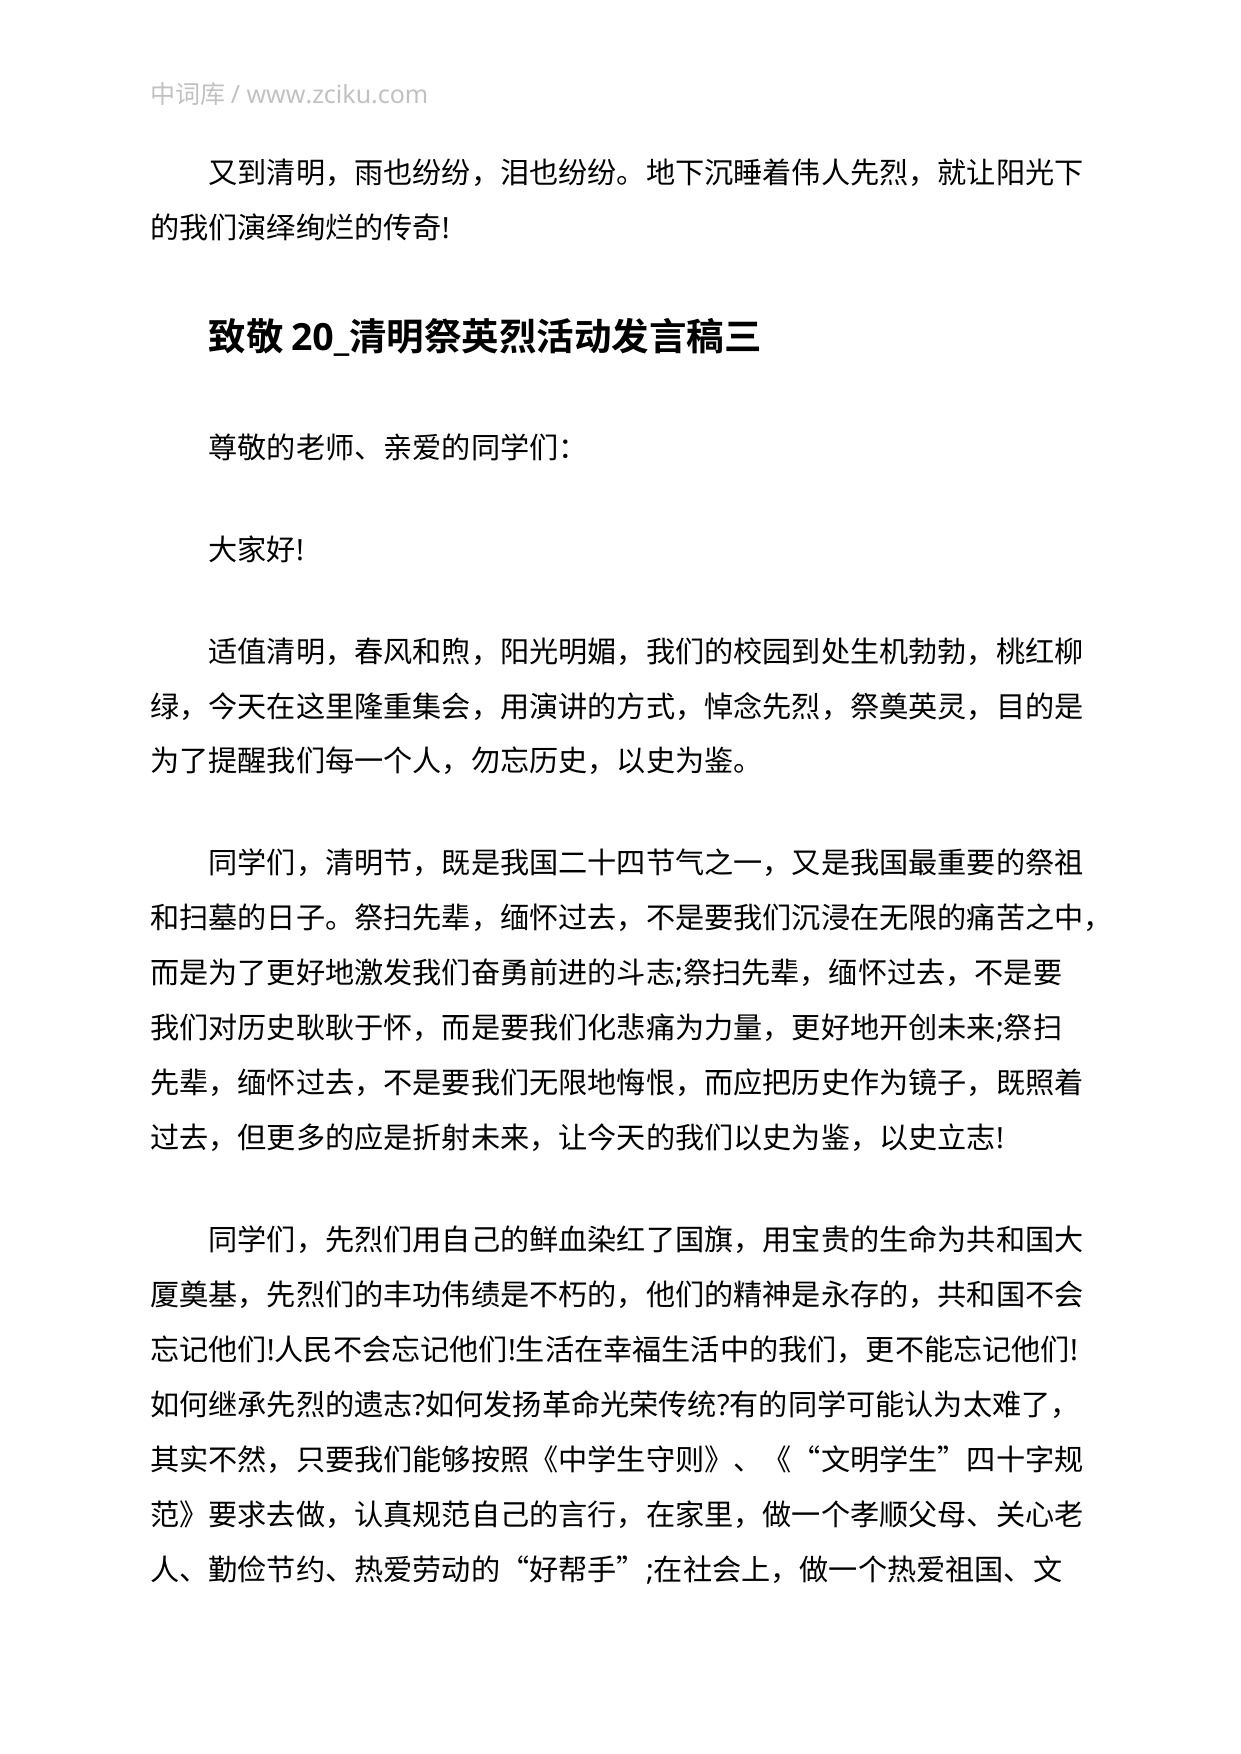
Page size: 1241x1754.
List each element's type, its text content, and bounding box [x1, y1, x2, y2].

text 又到清明，雨也纷纷，泪也纷纷。地下沉睡着伟人先烈，就让阳光下的我们演绎绚烂的传奇! [150, 150, 1090, 247]
text 适值清明，春风和煦，阳光明媚，我们的校园到处生机勃勃，桃红柳绿，今天在这里隆重集会，用演讲的方式，悼念先烈，祭奠英灵，目的是为了提醒我们每一个人，勿忘历史，以史为鉴。 [150, 628, 1090, 780]
text 同学们，清明节，既是我国二十四节气之一，又是我国最重要的祭祖和扫墓的日子。祭扫先辈，缅怀过去，不是要我们沉浸在无限的痛苦之中，而是为了更好地激发我们奋勇前进的斗志;祭扫先辈，缅怀过去，不是要我们对历史耿耿于怀，而是要我们化悲痛为力量，更好地开创未来;祭扫先辈，缅怀过去，不是要我们无限地悔恨，而应把历史作为镜子，既照着过去，但更多的应是折射未来，让今天的我们以史为鉴，以史立志! [150, 840, 1090, 1157]
text 大家好! [150, 526, 1090, 569]
text 致敬20_清明祭英烈活动发言稿三 [150, 307, 1090, 361]
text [150, 1216, 1090, 1588]
text 尊敬的老师、亲爱的同学们： [150, 424, 1090, 467]
